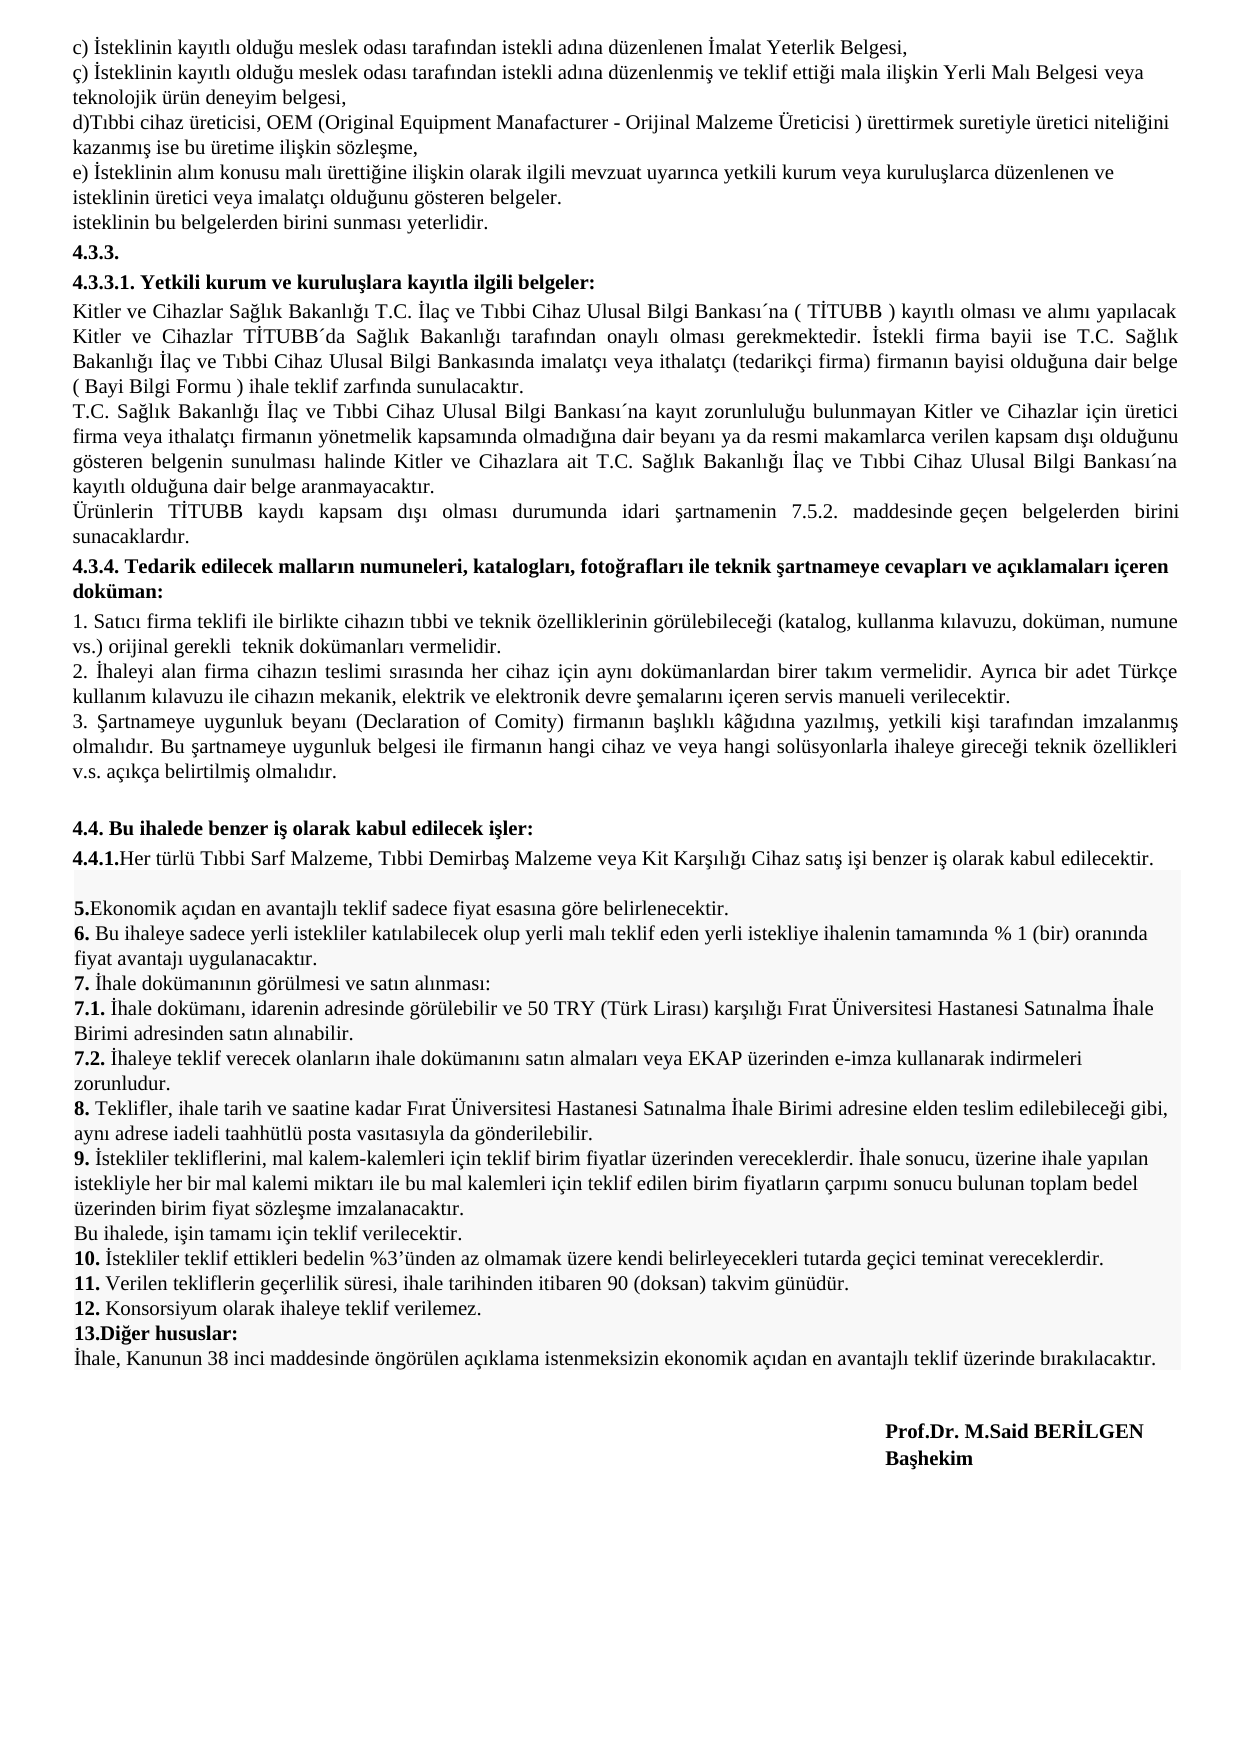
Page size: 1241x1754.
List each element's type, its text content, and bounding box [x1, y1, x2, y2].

table_cell Kitler ve Cihazlar Sağlık Bakanlığı T.C. İlaç ve Tıbbi Cihaz Ulusal Bilgi Bankası´na ( TİTUBB ) kayıtlı olması ve alımı yapılacak Kitler ve Cihazlar TİTUBB´da Sağlık Bakanlığı tarafından onaylı olması gerekmektedir. İstekli firma bayii ise T.C. Sağlık Bakanlığı İlaç ve Tıbbi Cihaz Ulusal Bilgi Bankasında imalatçı veya ithalatçı (tedarikçi firma) firmanın bayisi olduğuna dair belge ( Bayi Bilgi Formu ) ihale teklif zarfında sunulacaktır. T.C. Sağlık Bakanlığı İlaç ve Tıbbi Cihaz Ulusal Bilgi Bankası´na kayıt zorunluluğu bulunmayan Kitler ve Cihazlar için üretici firma veya ithalatçı firmanın yönetmelik kapsamında olmadığına dair beyanı ya da resmi makamlarca verilen kapsam dışı olduğunu gösteren belgenin sunulması halinde Kitler ve Cihazlara ait T.C. Sağlık Bakanlığı İlaç ve Tıbbi Cihaz Ulusal Bilgi Bankası´na kayıtlı olduğuna dair belge aranmayacaktır. Ürünlerin TİTUBB kaydı kapsam dışı olması durumunda idari şartnamenin 7.5.2. maddesinde geçen belgelerden birini sunacaklardır. [72, 294, 1180, 548]
table_cell 1. Satıcı firma teklifi ile birlikte cihazın tıbbi ve teknik özelliklerinin görülebileceği (katalog, kullanma kılavuzu, doküman, numune vs.) orijinal gerekli teknik dokümanları vermelidir. 2. İhaleyi alan firma cihazın teslimi sırasında her cihaz için aynı dokümanlardan birer takım vermelidir. Ayrıca bir adet Türkçe kullanım kılavuzu ile cihazın mekanik, elektrik ve elektronik devre şemalarını içeren servis manueli verilecektir. 3. Şartnameye uygunluk beyanı (Declaration of Comity) firmanın başlıklı kâğıdına yazılmış, yetkili kişi tarafından imzalanmış olmalıdır. Bu şartnameye uygunluk belgesi ile firmanın hangi cihaz ve veya hangi solüsyonlarla ihaleye gireceği teknik özellikleri v.s. açıkça belirtilmiş olmalıdır. [72, 603, 1180, 811]
table_cell 4.3.3.1. Yetkili kurum ve kuruluşlara kayıtla ilgili belgeler: [72, 264, 1180, 294]
text İhale, Kanunun 38 inci maddesinde öngörülen açıklama istenmeksizin ekonomik açıdan en avantajlı teklif üzerinde bırakılacaktır. [74, 1345, 1181, 1370]
table_cell 4.3.4. Tedarik edilecek malların numuneleri, katalogları, fotoğrafları ile teknik şartnameye cevapları ve açıklamaları içeren doküman: [72, 548, 1180, 603]
text 5.Ekonomik açıdan en avantajlı teklif sadece fiyat esasına göre belirlenecektir. 6. Bu ihaleye sadece yerli istekliler katılabilecek olup yerli malı teklif eden yerli istekliye ihalenin tamamında % 1 (bir) oranında fiyat avantajı uygulanacaktır. 7. İhale dokümanının görülmesi ve satın alınması: 7.1. İhale dokümanı, idarenin adresinde görülebilir ve 50 TRY (Türk Lirası) karşılığı Fırat Üniversitesi Hastanesi Satınalma İhale Birimi adresinden satın alınabilir. 7.2. İhaleye teklif verecek olanların ihale dokümanını satın almaları veya EKAP üzerinden e-imza kullanarak indirmeleri zorunludur. 8. Teklifler, ihale tarih ve saatine kadar Fırat Üniversitesi Hastanesi Satınalma İhale Birimi adresine elden teslim edilebileceği gibi, aynı adrese iadeli taahhütlü posta vasıtasıyla da gönderilebilir. 9. İstekliler tekliflerini, mal kalem-kalemleri için teklif birim fiyatlar üzerinden vereceklerdir. İhale sonucu, üzerine ihale yapılan istekliyle her bir mal kalemi miktarı ile bu mal kalemleri için teklif edilen birim fiyatların çarpımı sonucu bulunan toplam bedel üzerinden birim fiyat sözleşme imzalanacaktır. Bu ihalede, işin tamamı için teklif verilecektir. 10. İstekliler teklif ettikleri bedelin %3’ünden az olmamak üzere kendi belirleyecekleri tutarda geçici teminat vereceklerdir. 11. Verilen tekliflerin geçerlilik süresi, ihale tarihinden itibaren 90 (doksan) takvim günüdür. 12. Konsorsiyum olarak ihaleye teklif verilemez. 13.Diğer hususlar: [74, 870, 1181, 1345]
text Prof.Dr. M.Said BERİLGEN Başhekim [811, 1418, 1181, 1470]
table_cell 4.3.3. [72, 234, 1180, 264]
table_cell 4.4.1.Her türlü Tıbbi Sarf Malzeme, Tıbbi Demirbaş Malzeme veya Kit Karşılığı Cihaz satış işi benzer iş olarak kabul edilecektir. [72, 840, 1180, 870]
table_header 4.4. Bu ihalede benzer iş olarak kabul edilecek işler: [72, 811, 1180, 840]
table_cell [72, 30, 1180, 234]
